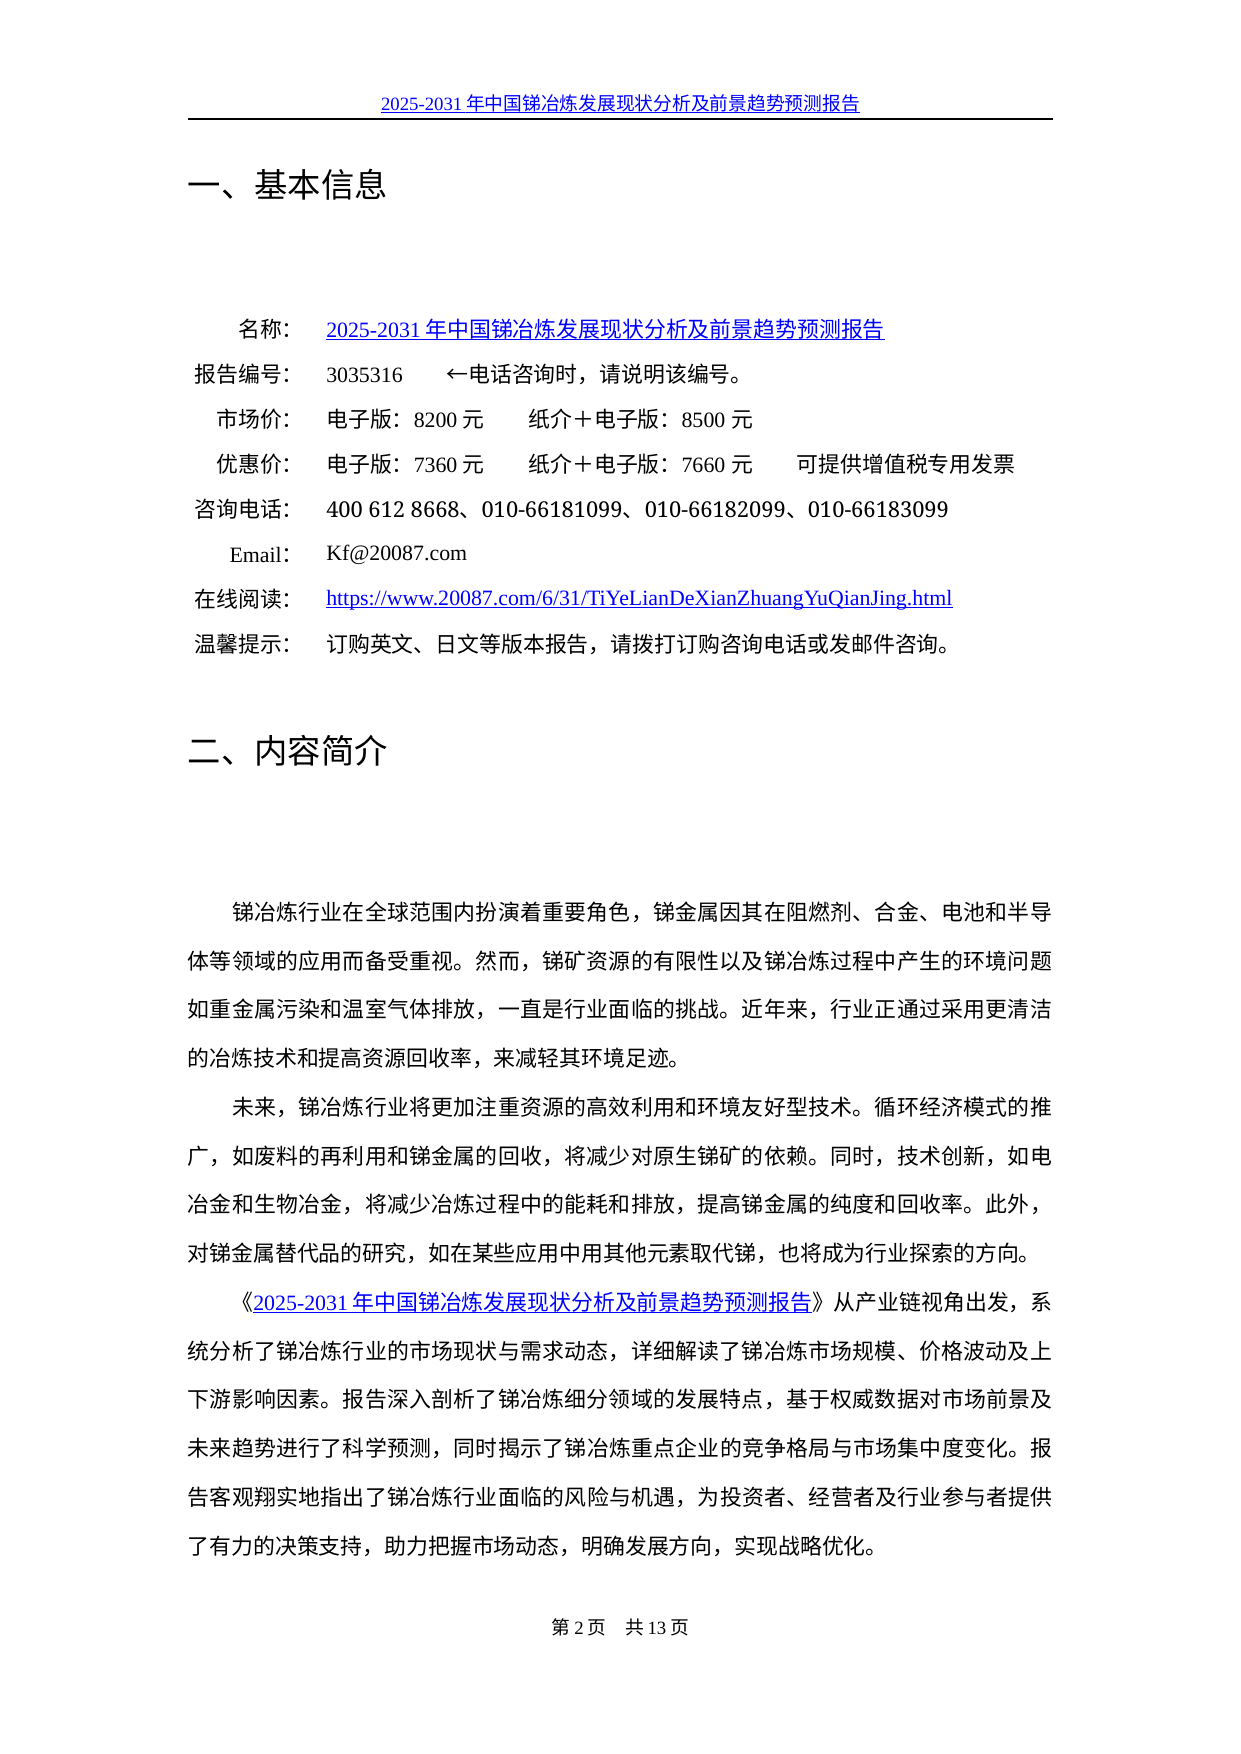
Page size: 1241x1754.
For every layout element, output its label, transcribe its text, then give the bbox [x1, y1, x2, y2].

title 二、内容简介 [187, 717, 1053, 782]
table_cell Email： [167, 537, 315, 582]
table_cell 温馨提示： [167, 627, 315, 672]
table_cell 优惠价： [167, 447, 315, 492]
table_cell 电子版：7360 元 纸介＋电子版：7660 元 可提供增值税专用发票 [315, 447, 1073, 492]
table_cell 3035316 ←电话咨询时，请说明该编号。 [315, 357, 1073, 402]
table_cell 在线阅读： [167, 582, 315, 627]
table_cell Kf@20087.com [315, 537, 1073, 582]
table_cell 市场价： [167, 402, 315, 447]
table_cell 电子版：8200 元 纸介＋电子版：8500 元 [315, 402, 1073, 447]
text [187, 894, 1053, 1561]
table_header 名称： [167, 312, 315, 357]
table_cell 报告编号： [167, 357, 315, 402]
title 一、基本信息 [187, 150, 1053, 215]
table_cell [315, 582, 1073, 627]
table_cell 400 612 8668、010-66181099、010-66182099、010-66183099 [315, 492, 1073, 537]
table_cell 订购英文、日文等版本报告，请拨打订购咨询电话或发邮件咨询。 [315, 627, 1073, 672]
table_header 2025-2031年中国锑冶炼发展现状分析及前景趋势预测报告 [315, 312, 1073, 357]
table_cell 咨询电话： [167, 492, 315, 537]
